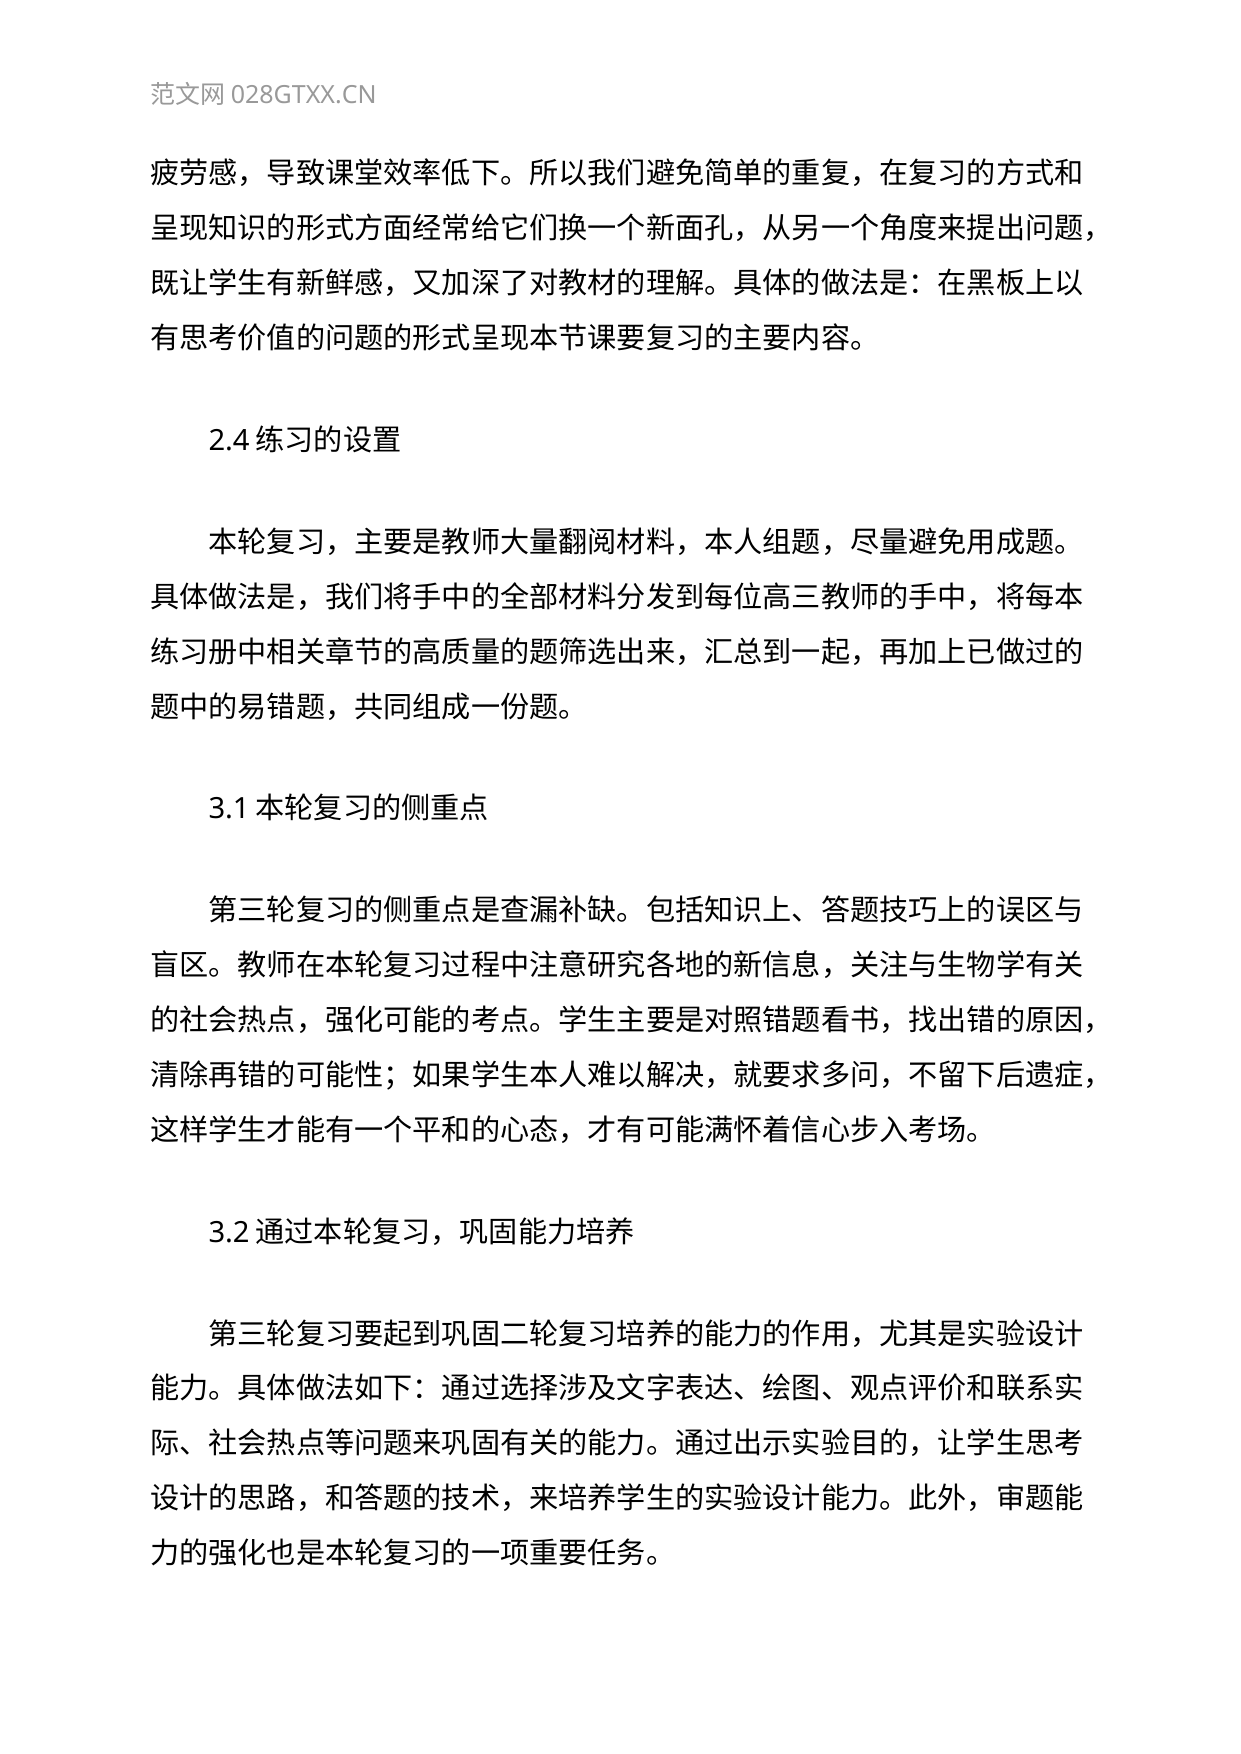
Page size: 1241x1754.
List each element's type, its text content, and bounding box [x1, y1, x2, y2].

text 2.4练习的设置 [150, 416, 1090, 459]
text 第三轮复习的侧重点是查漏补缺。包括知识上、答题技巧上的误区与盲区。教师在本轮复习过程中注意研究各地的新信息，关注与生物学有关的社会热点，强化可能的考点。学生主要是对照错题看书，找出错的原因，清除再错的可能性；如果学生本人难以解决，就要求多问，不留下后遗症，这样学生才能有一个平和的心态，才有可能满怀着信心步入考场。 [150, 887, 1090, 1149]
text 本轮复习，主要是教师大量翻阅材料，本人组题，尽量避免用成题。具体做法是，我们将手中的全部材料分发到每位高三教师的手中，将每本练习册中相关章节的高质量的题筛选出来，汇总到一起，再加上已做过的题中的易错题，共同组成一份题。 [150, 518, 1090, 725]
text 3.1本轮复习的侧重点 [150, 785, 1090, 827]
text 3.2通过本轮复习，巩固能力培养 [150, 1208, 1090, 1251]
text 第三轮复习要起到巩固二轮复习培养的能力的作用，尤其是实验设计能力。具体做法如下：通过选择涉及文字表达、绘图、观点评价和联系实际、社会热点等问题来巩固有关的能力。通过出示实验目的，让学生思考设计的思路，和答题的技术，来培养学生的实验设计能力。此外，审题能力的强化也是本轮复习的一项重要任务。 [150, 1310, 1090, 1572]
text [150, 150, 1090, 357]
